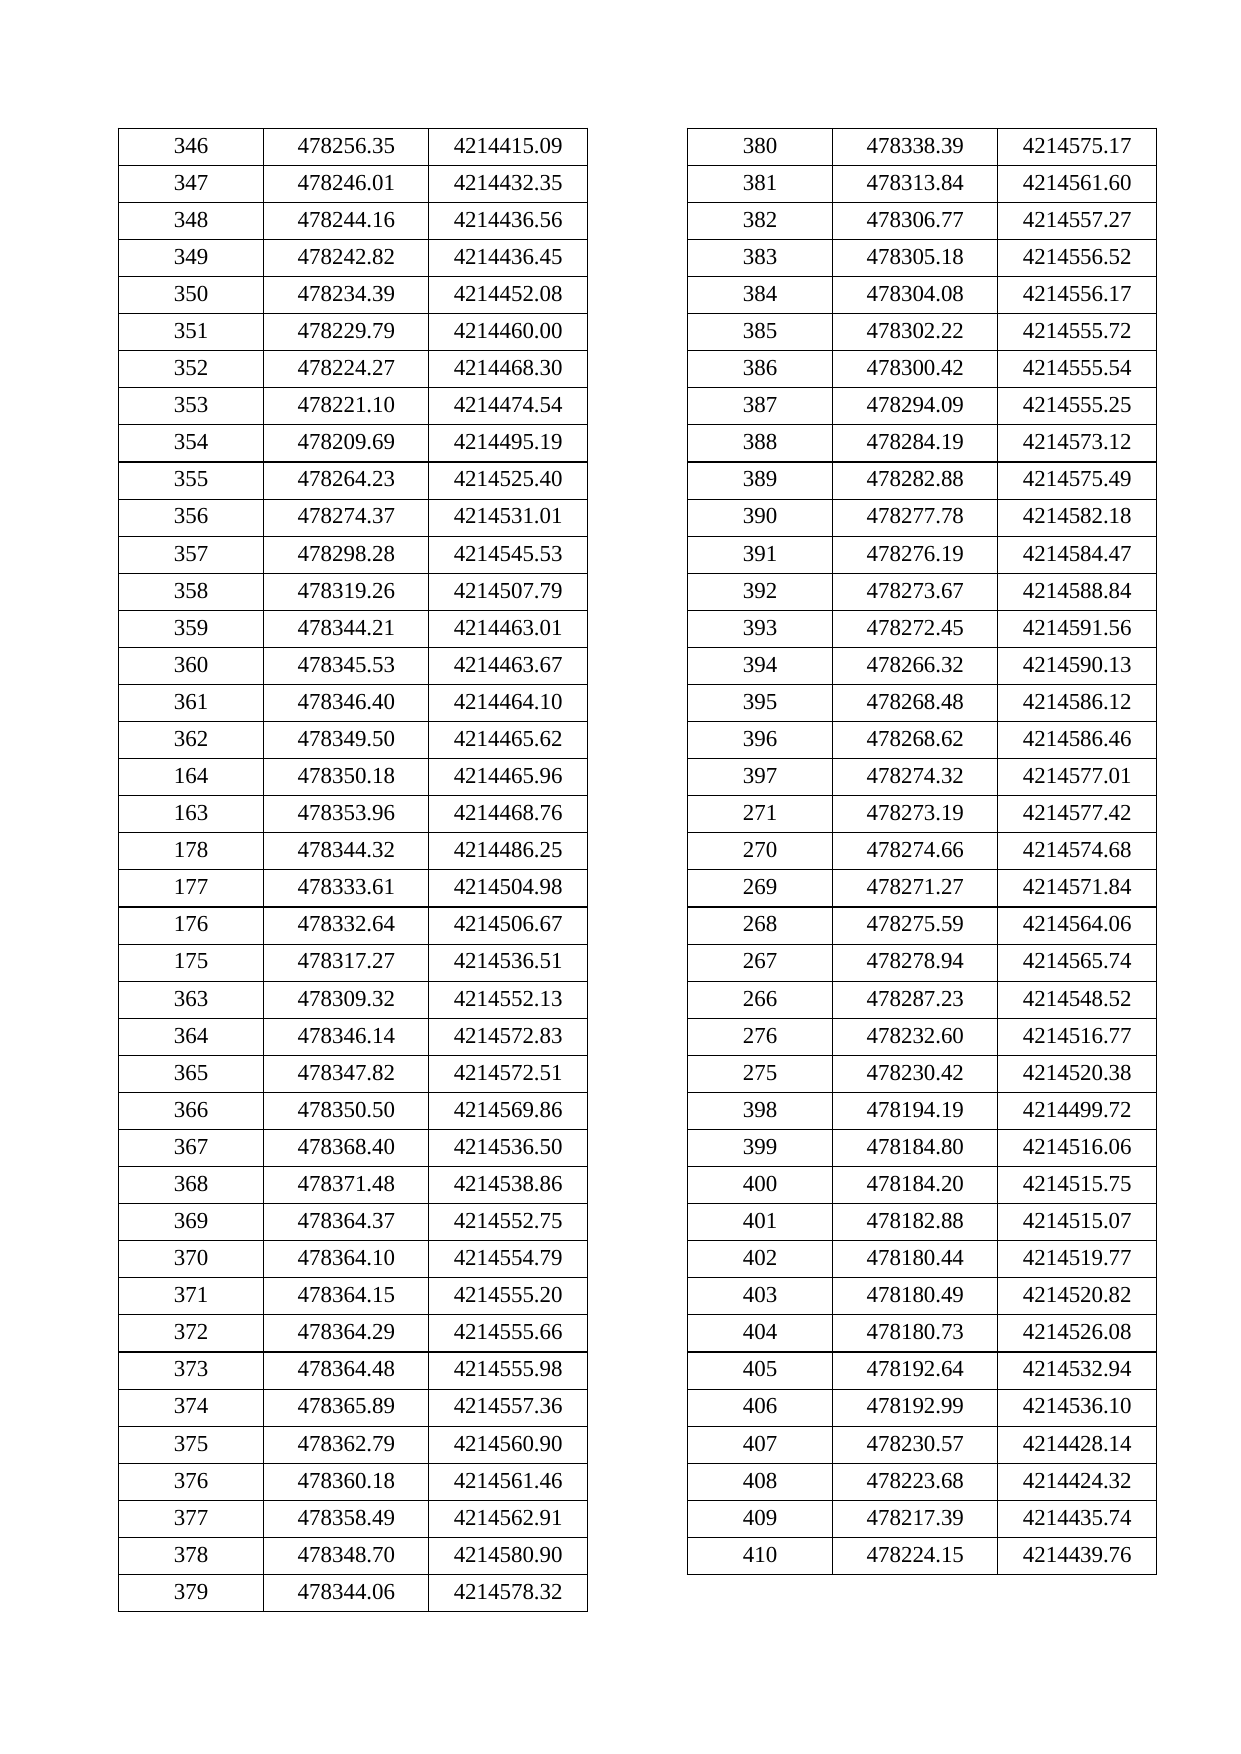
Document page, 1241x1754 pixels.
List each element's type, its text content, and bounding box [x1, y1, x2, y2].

table_cell 478223.68 [833, 1464, 997, 1500]
table_cell 478282.88 [833, 463, 997, 498]
table_cell 478365.89 [264, 1390, 428, 1426]
table_cell 478221.10 [264, 388, 428, 424]
table_cell 405 [688, 1353, 832, 1388]
table_cell 478300.42 [833, 351, 997, 387]
table_cell 478350.18 [264, 759, 428, 795]
table_cell 387 [688, 388, 832, 424]
table_cell 376 [119, 1464, 263, 1500]
table_cell 379 [119, 1575, 263, 1611]
table_cell 478224.27 [264, 351, 428, 387]
table_cell 354 [119, 425, 263, 461]
table_cell 478349.50 [264, 722, 428, 758]
table_cell 478244.16 [264, 203, 428, 239]
table_cell 4214552.75 [429, 1204, 587, 1240]
table_cell 4214586.12 [998, 685, 1156, 721]
table_cell 164 [119, 759, 263, 795]
table_cell 4214571.84 [998, 870, 1156, 906]
table_cell 4214463.67 [429, 648, 587, 684]
table_cell 367 [119, 1130, 263, 1166]
table_cell 4214580.90 [429, 1538, 587, 1574]
table_cell 478364.37 [264, 1204, 428, 1240]
table_cell 383 [688, 240, 832, 276]
table_cell 4214520.38 [998, 1056, 1156, 1092]
table_cell 364 [119, 1019, 263, 1055]
table_cell 4214507.79 [429, 574, 587, 610]
table_cell 4214525.40 [429, 463, 587, 498]
table_cell 478272.45 [833, 611, 997, 647]
table_cell 478224.15 [833, 1538, 997, 1574]
table_cell 4214516.06 [998, 1130, 1156, 1166]
table_cell 388 [688, 425, 832, 461]
table_cell 478313.84 [833, 166, 997, 202]
table_cell 478294.09 [833, 388, 997, 424]
table_cell 4214555.54 [998, 351, 1156, 387]
table_cell 377 [119, 1501, 263, 1537]
table_cell 362 [119, 722, 263, 758]
table_cell 4214495.19 [429, 425, 587, 461]
table_cell 478271.27 [833, 870, 997, 906]
table_cell 478232.60 [833, 1019, 997, 1055]
table_cell 478346.14 [264, 1019, 428, 1055]
table_cell 4214578.32 [429, 1575, 587, 1611]
table_cell 399 [688, 1130, 832, 1166]
table_cell 368 [119, 1167, 263, 1203]
table_cell 382 [688, 203, 832, 239]
table_cell 4214572.83 [429, 1019, 587, 1055]
table_cell 4214545.53 [429, 537, 587, 573]
table_cell 4214532.94 [998, 1353, 1156, 1388]
table_cell 4214582.18 [998, 500, 1156, 536]
table_cell 175 [119, 945, 263, 981]
table_cell 4214516.77 [998, 1019, 1156, 1055]
table_cell 4214572.51 [429, 1056, 587, 1092]
table_cell 478274.66 [833, 833, 997, 869]
table_cell 478362.79 [264, 1427, 428, 1463]
table_cell 4214432.35 [429, 166, 587, 202]
table_cell 400 [688, 1167, 832, 1203]
table_cell 4214474.54 [429, 388, 587, 424]
table_cell 4214555.98 [429, 1353, 587, 1388]
table_cell 349 [119, 240, 263, 276]
table_cell 371 [119, 1278, 263, 1314]
table_cell 4214428.14 [998, 1427, 1156, 1463]
table_cell 478192.64 [833, 1353, 997, 1388]
table_cell 478180.49 [833, 1278, 997, 1314]
table_cell 4214556.17 [998, 277, 1156, 313]
table_cell 478364.15 [264, 1278, 428, 1314]
table_cell 4214531.01 [429, 500, 587, 536]
table_cell 478264.23 [264, 463, 428, 498]
table_cell 4214577.42 [998, 796, 1156, 832]
table_cell 4214415.09 [429, 129, 587, 165]
table_cell 478344.32 [264, 833, 428, 869]
table_cell 395 [688, 685, 832, 721]
table_cell 478287.23 [833, 982, 997, 1018]
table_cell 478268.48 [833, 685, 997, 721]
table_cell 406 [688, 1390, 832, 1426]
table_cell 478345.53 [264, 648, 428, 684]
table_cell 355 [119, 463, 263, 498]
table_cell 4214436.45 [429, 240, 587, 276]
table_cell 4214575.49 [998, 463, 1156, 498]
table_cell 4214590.13 [998, 648, 1156, 684]
table_cell 4214499.72 [998, 1093, 1156, 1129]
table_cell 403 [688, 1278, 832, 1314]
table_cell 275 [688, 1056, 832, 1092]
table_cell 478184.20 [833, 1167, 997, 1203]
table_cell 391 [688, 537, 832, 573]
table_cell 4214435.74 [998, 1501, 1156, 1537]
table_cell 385 [688, 314, 832, 350]
table_cell 359 [119, 611, 263, 647]
table_cell 4214574.68 [998, 833, 1156, 869]
table_cell 4214504.98 [429, 870, 587, 906]
table_cell 266 [688, 982, 832, 1018]
table_cell 478348.70 [264, 1538, 428, 1574]
table_cell 478333.61 [264, 870, 428, 906]
table_cell 348 [119, 203, 263, 239]
table_cell 361 [119, 685, 263, 721]
table_cell 163 [119, 796, 263, 832]
table_cell 478274.37 [264, 500, 428, 536]
table_cell 372 [119, 1315, 263, 1351]
table_cell 407 [688, 1427, 832, 1463]
table_cell 4214560.90 [429, 1427, 587, 1463]
table_cell 4214556.52 [998, 240, 1156, 276]
table_cell 478182.88 [833, 1204, 997, 1240]
table_cell 478319.26 [264, 574, 428, 610]
table_cell 478266.32 [833, 648, 997, 684]
table_cell 270 [688, 833, 832, 869]
table_cell 396 [688, 722, 832, 758]
table_cell 410 [688, 1538, 832, 1574]
table_cell 366 [119, 1093, 263, 1129]
table_cell 178 [119, 833, 263, 869]
table_cell 4214538.86 [429, 1167, 587, 1203]
table_cell 4214569.86 [429, 1093, 587, 1129]
table_cell 4214561.60 [998, 166, 1156, 202]
table_cell 478278.94 [833, 945, 997, 981]
table_cell 347 [119, 166, 263, 202]
table_cell 386 [688, 351, 832, 387]
table_cell 4214555.20 [429, 1278, 587, 1314]
table_cell 478371.48 [264, 1167, 428, 1203]
table_cell 478368.40 [264, 1130, 428, 1166]
table_cell 4214465.62 [429, 722, 587, 758]
table_cell 478284.19 [833, 425, 997, 461]
table_cell 392 [688, 574, 832, 610]
table_cell 408 [688, 1464, 832, 1500]
table_cell 4214548.52 [998, 982, 1156, 1018]
table_cell 4214460.00 [429, 314, 587, 350]
table_cell 478180.73 [833, 1315, 997, 1351]
table_cell 269 [688, 870, 832, 906]
table_cell 478309.32 [264, 982, 428, 1018]
table_cell 176 [119, 908, 263, 943]
table_cell 369 [119, 1204, 263, 1240]
table_cell 478344.06 [264, 1575, 428, 1611]
table_cell 4214463.01 [429, 611, 587, 647]
table_cell 478184.80 [833, 1130, 997, 1166]
table_cell 478273.19 [833, 796, 997, 832]
table_cell 350 [119, 277, 263, 313]
table_cell 478209.69 [264, 425, 428, 461]
table_cell 478277.78 [833, 500, 997, 536]
table_cell 478304.08 [833, 277, 997, 313]
table_cell 380 [688, 129, 832, 165]
table_cell 478298.28 [264, 537, 428, 573]
table_cell 478194.19 [833, 1093, 997, 1129]
table_cell 478346.40 [264, 685, 428, 721]
table_cell 177 [119, 870, 263, 906]
table_cell 394 [688, 648, 832, 684]
table_cell 4214552.13 [429, 982, 587, 1018]
table_cell 353 [119, 388, 263, 424]
table_cell 409 [688, 1501, 832, 1537]
table_cell 373 [119, 1353, 263, 1388]
table_cell 4214468.76 [429, 796, 587, 832]
table_cell 4214465.96 [429, 759, 587, 795]
table_cell 370 [119, 1241, 263, 1277]
table_cell 4214464.10 [429, 685, 587, 721]
table_cell 398 [688, 1093, 832, 1129]
table_cell 4214526.08 [998, 1315, 1156, 1351]
table_cell 358 [119, 574, 263, 610]
table_cell 4214506.67 [429, 908, 587, 943]
table_cell 352 [119, 351, 263, 387]
table_cell 478358.49 [264, 1501, 428, 1537]
table_cell 478317.27 [264, 945, 428, 981]
table_cell 4214555.66 [429, 1315, 587, 1351]
table_cell 397 [688, 759, 832, 795]
table_cell 4214515.75 [998, 1167, 1156, 1203]
table_cell 271 [688, 796, 832, 832]
table_cell 478347.82 [264, 1056, 428, 1092]
table_cell 357 [119, 537, 263, 573]
table_cell 478217.39 [833, 1501, 997, 1537]
table_cell 4214555.72 [998, 314, 1156, 350]
table_cell 384 [688, 277, 832, 313]
table_cell 4214573.12 [998, 425, 1156, 461]
table_cell 478246.01 [264, 166, 428, 202]
table_cell 351 [119, 314, 263, 350]
table_cell 4214575.17 [998, 129, 1156, 165]
table_cell 478360.18 [264, 1464, 428, 1500]
table_cell 4214591.56 [998, 611, 1156, 647]
table_cell 389 [688, 463, 832, 498]
table_cell 478274.32 [833, 759, 997, 795]
table_cell 4214584.47 [998, 537, 1156, 573]
table_cell 356 [119, 500, 263, 536]
table_cell 478332.64 [264, 908, 428, 943]
table_cell 4214586.46 [998, 722, 1156, 758]
table_cell 478268.62 [833, 722, 997, 758]
table_cell 478276.19 [833, 537, 997, 573]
table_cell 478364.48 [264, 1353, 428, 1388]
table_cell 267 [688, 945, 832, 981]
table_cell 478230.42 [833, 1056, 997, 1092]
table_cell 478353.96 [264, 796, 428, 832]
table_cell 402 [688, 1241, 832, 1277]
table_cell 4214554.79 [429, 1241, 587, 1277]
table_cell 4214486.25 [429, 833, 587, 869]
table_cell 478305.18 [833, 240, 997, 276]
table_cell 363 [119, 982, 263, 1018]
table_cell 478229.79 [264, 314, 428, 350]
table_cell 268 [688, 908, 832, 943]
table_cell 478350.50 [264, 1093, 428, 1129]
table_cell 4214588.84 [998, 574, 1156, 610]
table_cell 4214536.50 [429, 1130, 587, 1166]
table_cell 478344.21 [264, 611, 428, 647]
table_cell 478338.39 [833, 129, 997, 165]
table_cell 478275.59 [833, 908, 997, 943]
table_cell 375 [119, 1427, 263, 1463]
table_cell 478256.35 [264, 129, 428, 165]
table_cell 4214536.51 [429, 945, 587, 981]
table_cell 478180.44 [833, 1241, 997, 1277]
table_cell 346 [119, 129, 263, 165]
table_cell 4214520.82 [998, 1278, 1156, 1314]
table_cell 360 [119, 648, 263, 684]
table_cell 4214577.01 [998, 759, 1156, 795]
table_cell 4214565.74 [998, 945, 1156, 981]
table_cell 365 [119, 1056, 263, 1092]
table_cell 4214439.76 [998, 1538, 1156, 1574]
table_cell 381 [688, 166, 832, 202]
table_cell 478192.99 [833, 1390, 997, 1426]
table_cell 478364.10 [264, 1241, 428, 1277]
table_cell 4214519.77 [998, 1241, 1156, 1277]
table_cell 4214555.25 [998, 388, 1156, 424]
table_cell 393 [688, 611, 832, 647]
table_cell 276 [688, 1019, 832, 1055]
table_cell 4214436.56 [429, 203, 587, 239]
table_cell 378 [119, 1538, 263, 1574]
table_cell 4214468.30 [429, 351, 587, 387]
table_cell 4214536.10 [998, 1390, 1156, 1426]
table_cell 478364.29 [264, 1315, 428, 1351]
table_cell 4214562.91 [429, 1501, 587, 1537]
table_cell 4214557.36 [429, 1390, 587, 1426]
table_cell 4214557.27 [998, 203, 1156, 239]
table_cell 4214515.07 [998, 1204, 1156, 1240]
table_cell 478306.77 [833, 203, 997, 239]
table_cell 478234.39 [264, 277, 428, 313]
table_cell 478242.82 [264, 240, 428, 276]
table_cell 4214564.06 [998, 908, 1156, 943]
table_cell 478273.67 [833, 574, 997, 610]
table_cell 401 [688, 1204, 832, 1240]
table_cell 374 [119, 1390, 263, 1426]
table_cell 390 [688, 500, 832, 536]
table_cell 4214452.08 [429, 277, 587, 313]
table_cell 478302.22 [833, 314, 997, 350]
table_cell 4214424.32 [998, 1464, 1156, 1500]
table_cell 478230.57 [833, 1427, 997, 1463]
table_cell 404 [688, 1315, 832, 1351]
table_cell 4214561.46 [429, 1464, 587, 1500]
